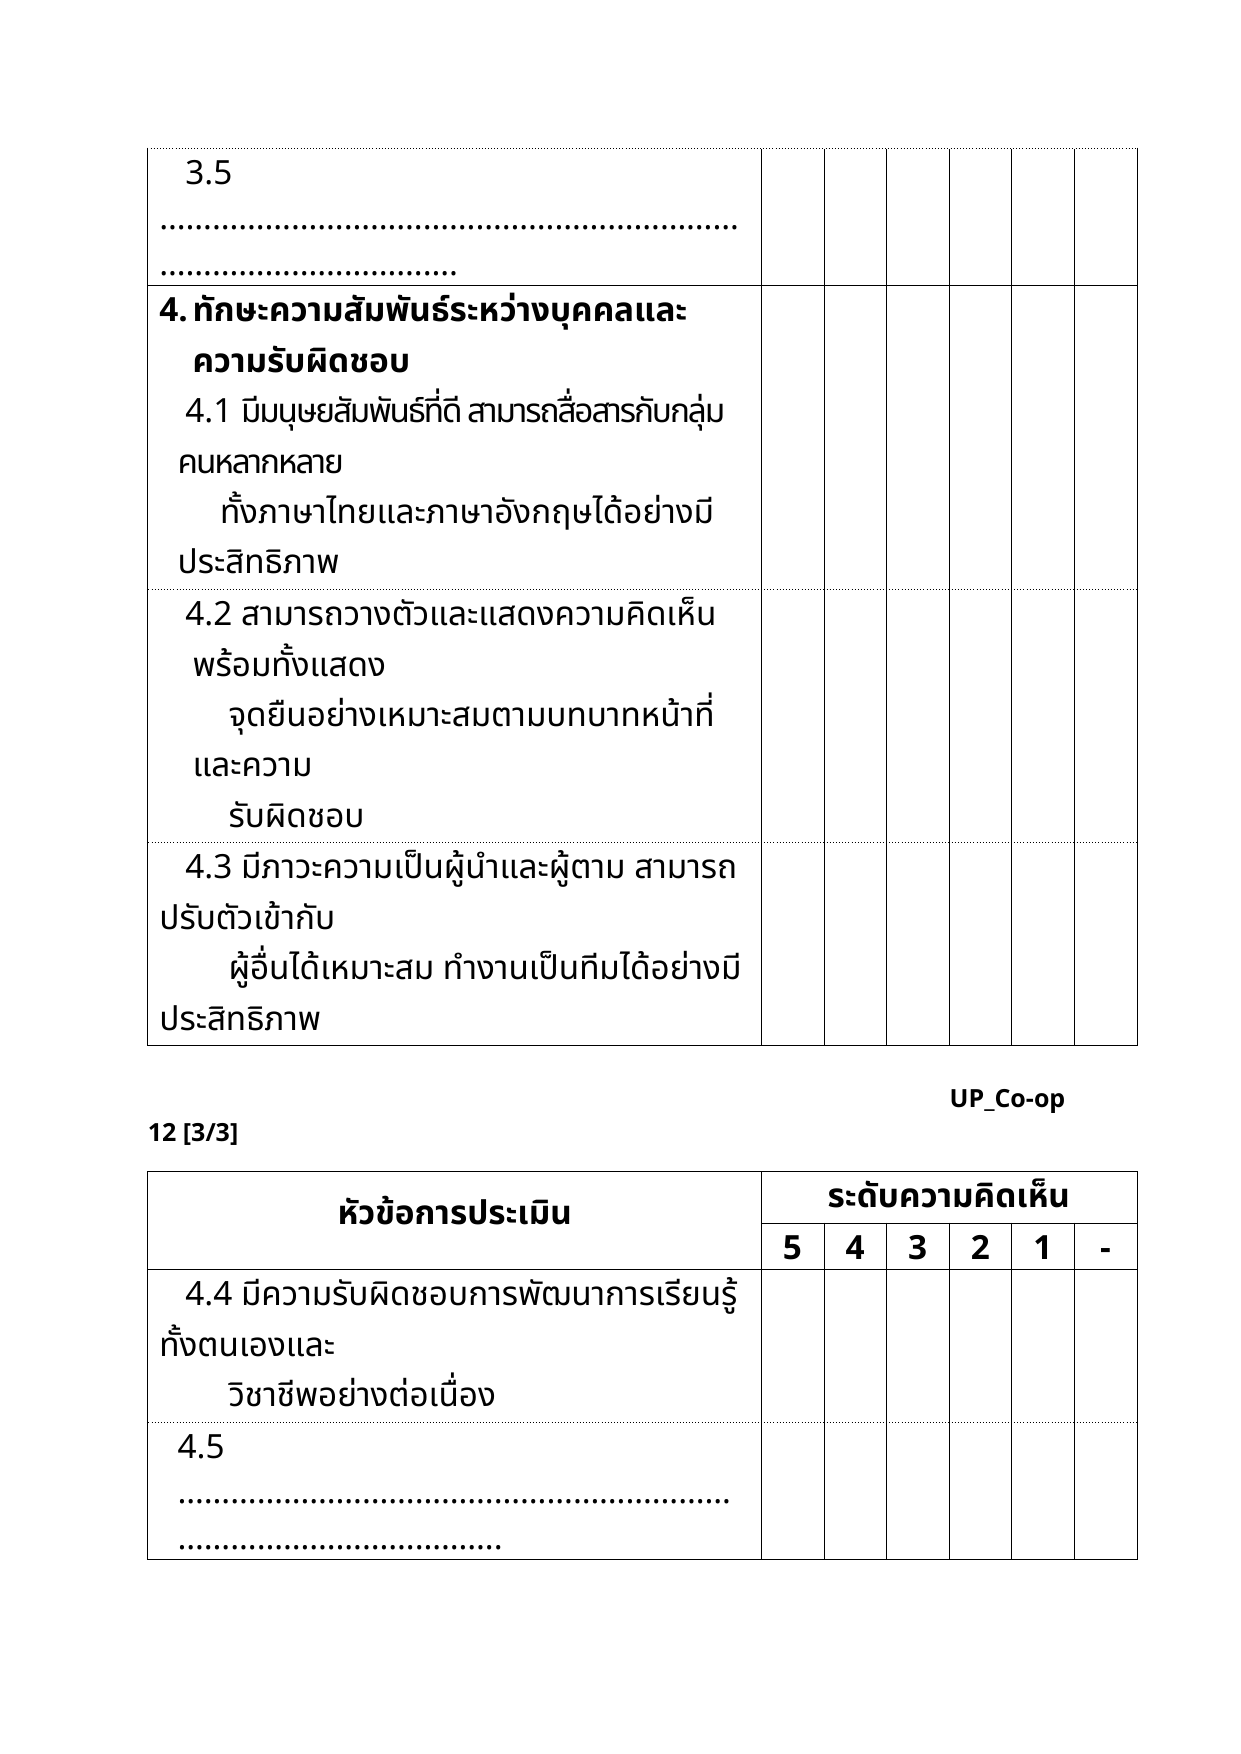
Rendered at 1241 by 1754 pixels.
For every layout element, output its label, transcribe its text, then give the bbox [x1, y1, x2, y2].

table_cell [1075, 1422, 1137, 1559]
table_cell [950, 148, 1011, 285]
table_cell 4.3 มีภาวะความเป็นผู้นำและผู้ตาม สามารถปรับตัวเข้ากับ ผู้อื่นได้เหมาะสม ทำงานเป็นทีมได้อย่างมีประสิทธิภาพ [148, 842, 761, 1045]
table_cell [1075, 1270, 1137, 1422]
table_cell [950, 1422, 1011, 1559]
table_cell [887, 1270, 949, 1422]
table_cell ทักษะความสัมพันธ์ระหว่างบุคคลและความรับผิดชอบ 4.1 มีมนุษยสัมพันธ์ที่ดี สามารถสื่อสารกับกลุ่มคนหลากหลาย ทั้งภาษาไทยและภาษาอังกฤษได้อย่างมีประสิทธิภาพ [148, 286, 761, 589]
table_cell [762, 286, 824, 589]
table_cell [1075, 589, 1137, 842]
table_cell [950, 842, 1011, 1045]
table_cell [887, 148, 949, 285]
table_cell 4 [825, 1224, 886, 1269]
table_cell [762, 1270, 824, 1422]
table_cell [887, 842, 949, 1045]
table_cell [1075, 842, 1137, 1045]
table_cell 1 [1012, 1224, 1074, 1269]
table_cell 5 [762, 1224, 824, 1269]
table_cell [1012, 589, 1074, 842]
table_cell [825, 1422, 886, 1559]
table_cell 3 [887, 1224, 949, 1269]
table_cell [887, 589, 949, 842]
table_header หัวข้อการประเมิน [148, 1172, 761, 1269]
table_cell [762, 1422, 824, 1559]
table_cell [887, 286, 949, 589]
table_cell [825, 148, 886, 285]
table_cell - [1075, 1224, 1137, 1269]
table_cell 2 [950, 1224, 1011, 1269]
table_cell [1012, 148, 1074, 285]
text UP_Co-op 12 [3/3] [148, 1080, 1093, 1148]
table_cell 4.4 มีความรับผิดชอบการพัฒนาการเรียนรู้ทั้งตนเองและ วิชาชีพอย่างต่อเนื่อง [148, 1270, 761, 1422]
table_cell [1075, 286, 1137, 589]
table_cell [1075, 148, 1137, 285]
table_cell [825, 589, 886, 842]
table_cell [762, 148, 824, 285]
table_cell 4.2 สามารถวางตัวและแสดงความคิดเห็นพร้อมทั้งแสดง จุดยืนอย่างเหมาะสมตามบทบาทหน้าที่และความ รับผิดชอบ [148, 589, 761, 842]
table_cell 3.5 ………………………………………………………………………………………. [148, 148, 761, 285]
table_cell [950, 1270, 1011, 1422]
table_cell [950, 286, 1011, 589]
table_cell [1012, 1422, 1074, 1559]
table_cell [1012, 842, 1074, 1045]
table_cell [887, 1422, 949, 1559]
table_cell 4.5 ………………………………………………………………………………………. [148, 1422, 761, 1559]
table_cell [825, 286, 886, 589]
table_cell [825, 842, 886, 1045]
table_cell [762, 842, 824, 1045]
table_header ระดับความคิดเห็น [762, 1172, 1137, 1223]
table_cell [1012, 1270, 1074, 1422]
table_cell [762, 589, 824, 842]
table_cell [1012, 286, 1074, 589]
table_cell [825, 1270, 886, 1422]
table_cell [950, 589, 1011, 842]
